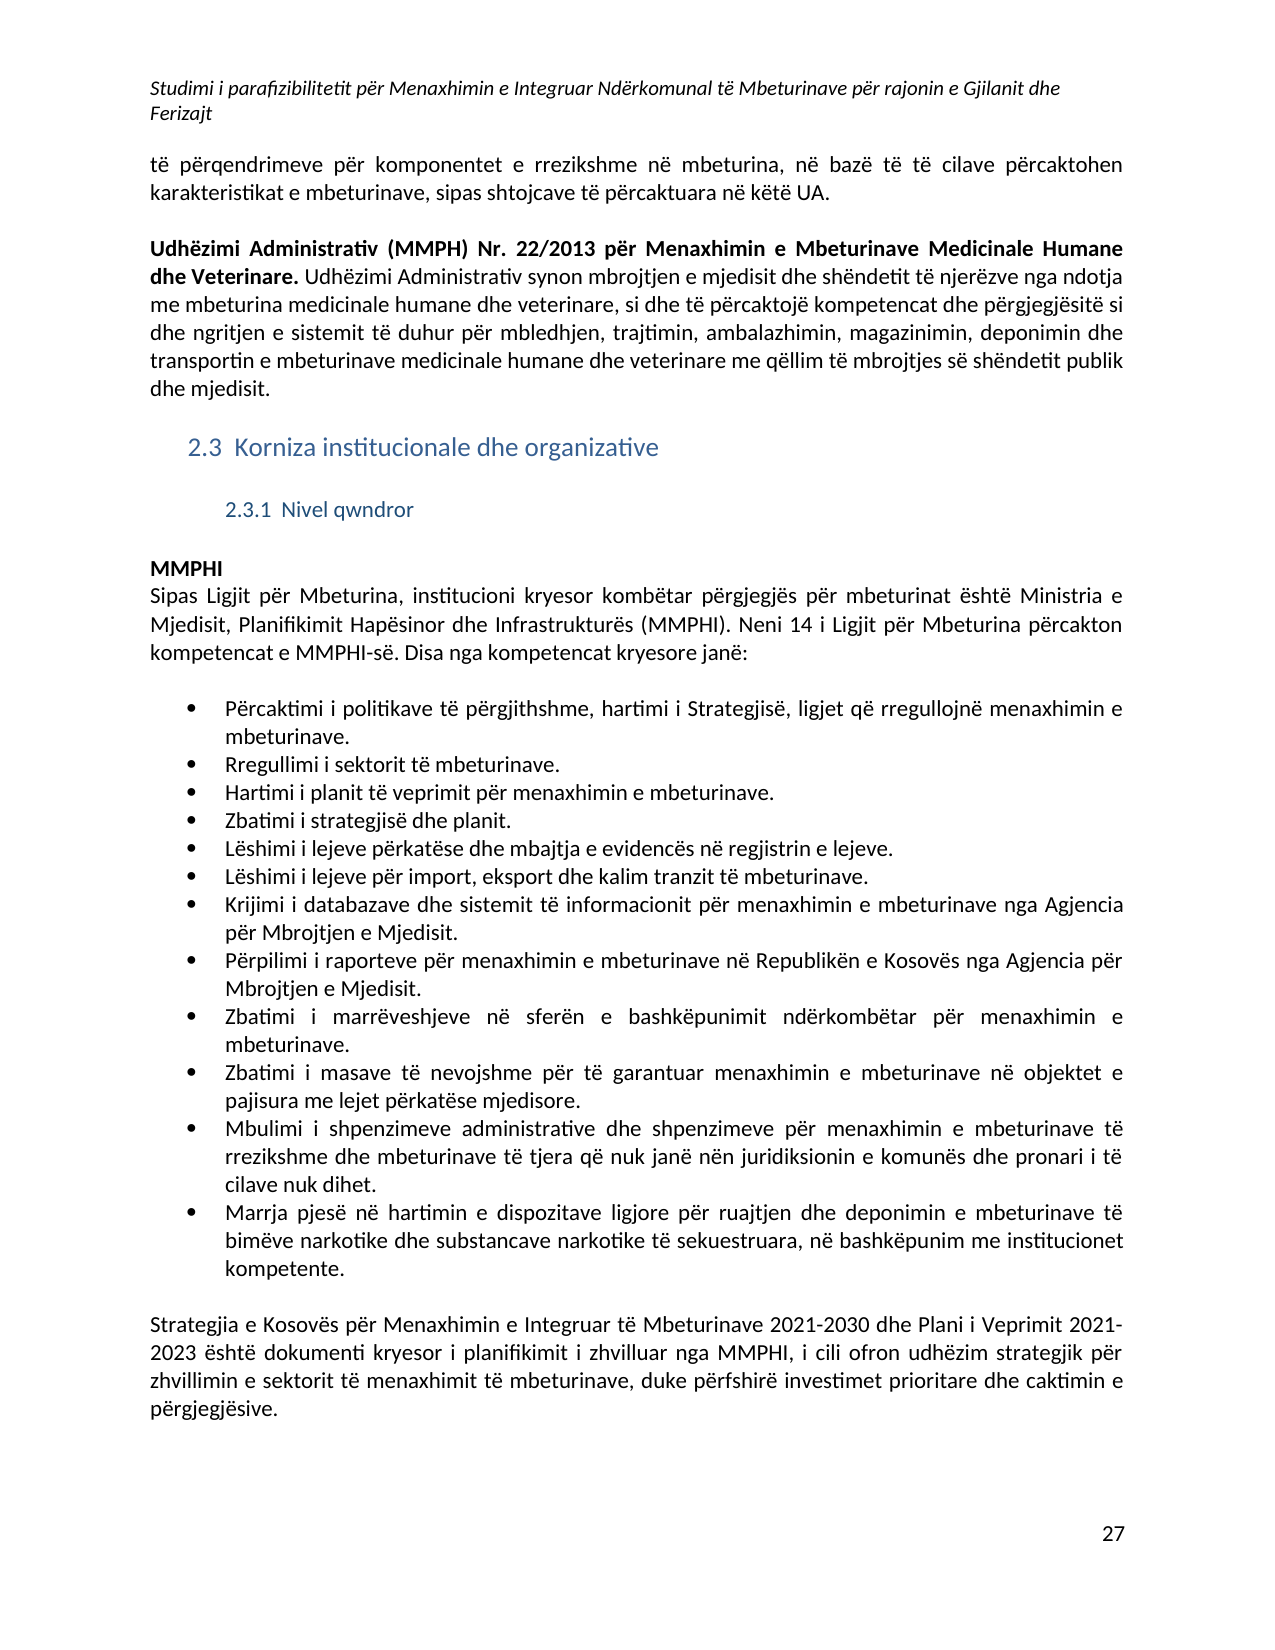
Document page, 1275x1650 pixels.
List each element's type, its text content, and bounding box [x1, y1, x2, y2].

text Sipas Ligjit për Mbeturina, institucioni kryesor kombëtar përgjegjës për mbeturinat është Ministria e Mjedisit, Planifikimit Hapësinor dhe Infrastrukturës (MMPHI). Neni 14 i Ligjit për Mbeturina përcakton kompetencat e MMPHI-së. Disa nga kompetencat kryesore janë: [150, 582, 1125, 666]
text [150, 150, 1125, 206]
list Marrja pjesë në hartimin e dispozitave ligjore për ruajtjen dhe deponimin e mbeturinave të bimëve narkotike dhe substancave narkotike të sekuestruara, në bashkëpunim me institucionet kompetente. [187, 1198, 1125, 1282]
subtitle Nivel qwndror [225, 495, 1125, 523]
list Mbulimi i shpenzimeve administrative dhe shpenzimeve për menaxhimin e mbeturinave të rrezikshme dhe mbeturinave të tjera që nuk janë nën juridiksionin e komunës dhe pronari i të cilave nuk dihet. [187, 1114, 1125, 1198]
list Hartimi i planit të veprimit për menaxhimin e mbeturinave. [187, 778, 1125, 806]
list Përpilimi i raporteve për menaxhimin e mbeturinave në Republikën e Kosovës nga Agjencia për Mbrojtjen e Mjedisit. [187, 946, 1125, 1002]
list Krijimi i databazave dhe sistemit të informacionit për menaxhimin e mbeturinave nga Agjencia për Mbrojtjen e Mjedisit. [187, 890, 1125, 946]
text Udhëzimi Administrativ (MMPH) Nr. 22/2013 për Menaxhimin e Mbeturinave Medicinale Humane dhe Veterinare. Udhëzimi Administrativ synon mbrojtjen e mjedisit dhe shëndetit të njerëzve nga ndotja me mbeturina medicinale humane dhe veterinare, si dhe të përcaktojë kompetencat dhe përgjegjësitë si dhe ngritjen e sistemit të duhur për mbledhjen, trajtimin, ambalazhimin, magazinimin, deponimin dhe transportin e mbeturinave medicinale humane dhe veterinare me qëllim të mbrojtjes së shëndetit publik dhe mjedisit. [150, 234, 1125, 402]
list Zbatimi i marrëveshjeve në sferën e bashkëpunimit ndërkombëtar për menaxhimin e mbeturinave. [187, 1002, 1125, 1058]
list Lëshimi i lejeve përkatëse dhe mbajtja e evidencës në regjistrin e lejeve. [187, 834, 1125, 862]
list Rregullimi i sektorit të mbeturinave. [187, 750, 1125, 778]
text Strategjia e Kosovës për Menaxhimin e Integruar të Mbeturinave 2021-2030 dhe Plani i Veprimit 2021-2023 është dokumenti kryesor i planifikimit i zhvilluar nga MMPHI, i cili ofron udhëzim strategjik për zhvillimin e sektorit të menaxhimit të mbeturinave, duke përfshirë investimet prioritare dhe caktimin e përgjegjësive. [150, 1310, 1125, 1422]
list Përcaktimi i politikave të përgjithshme, hartimi i Strategjisë, ligjet që rregullojnë menaxhimin e mbeturinave. [187, 694, 1125, 750]
subtitle Korniza institucionale dhe organizative [187, 430, 1125, 463]
list Zbatimi i masave të nevojshme për të garantuar menaxhimin e mbeturinave në objektet e pajisura me lejet përkatëse mjedisore. [187, 1058, 1125, 1114]
text MMPHI [150, 554, 1125, 582]
list Lëshimi i lejeve për import, eksport dhe kalim tranzit të mbeturinave. [187, 862, 1125, 890]
list Zbatimi i strategjisë dhe planit. [187, 806, 1125, 834]
